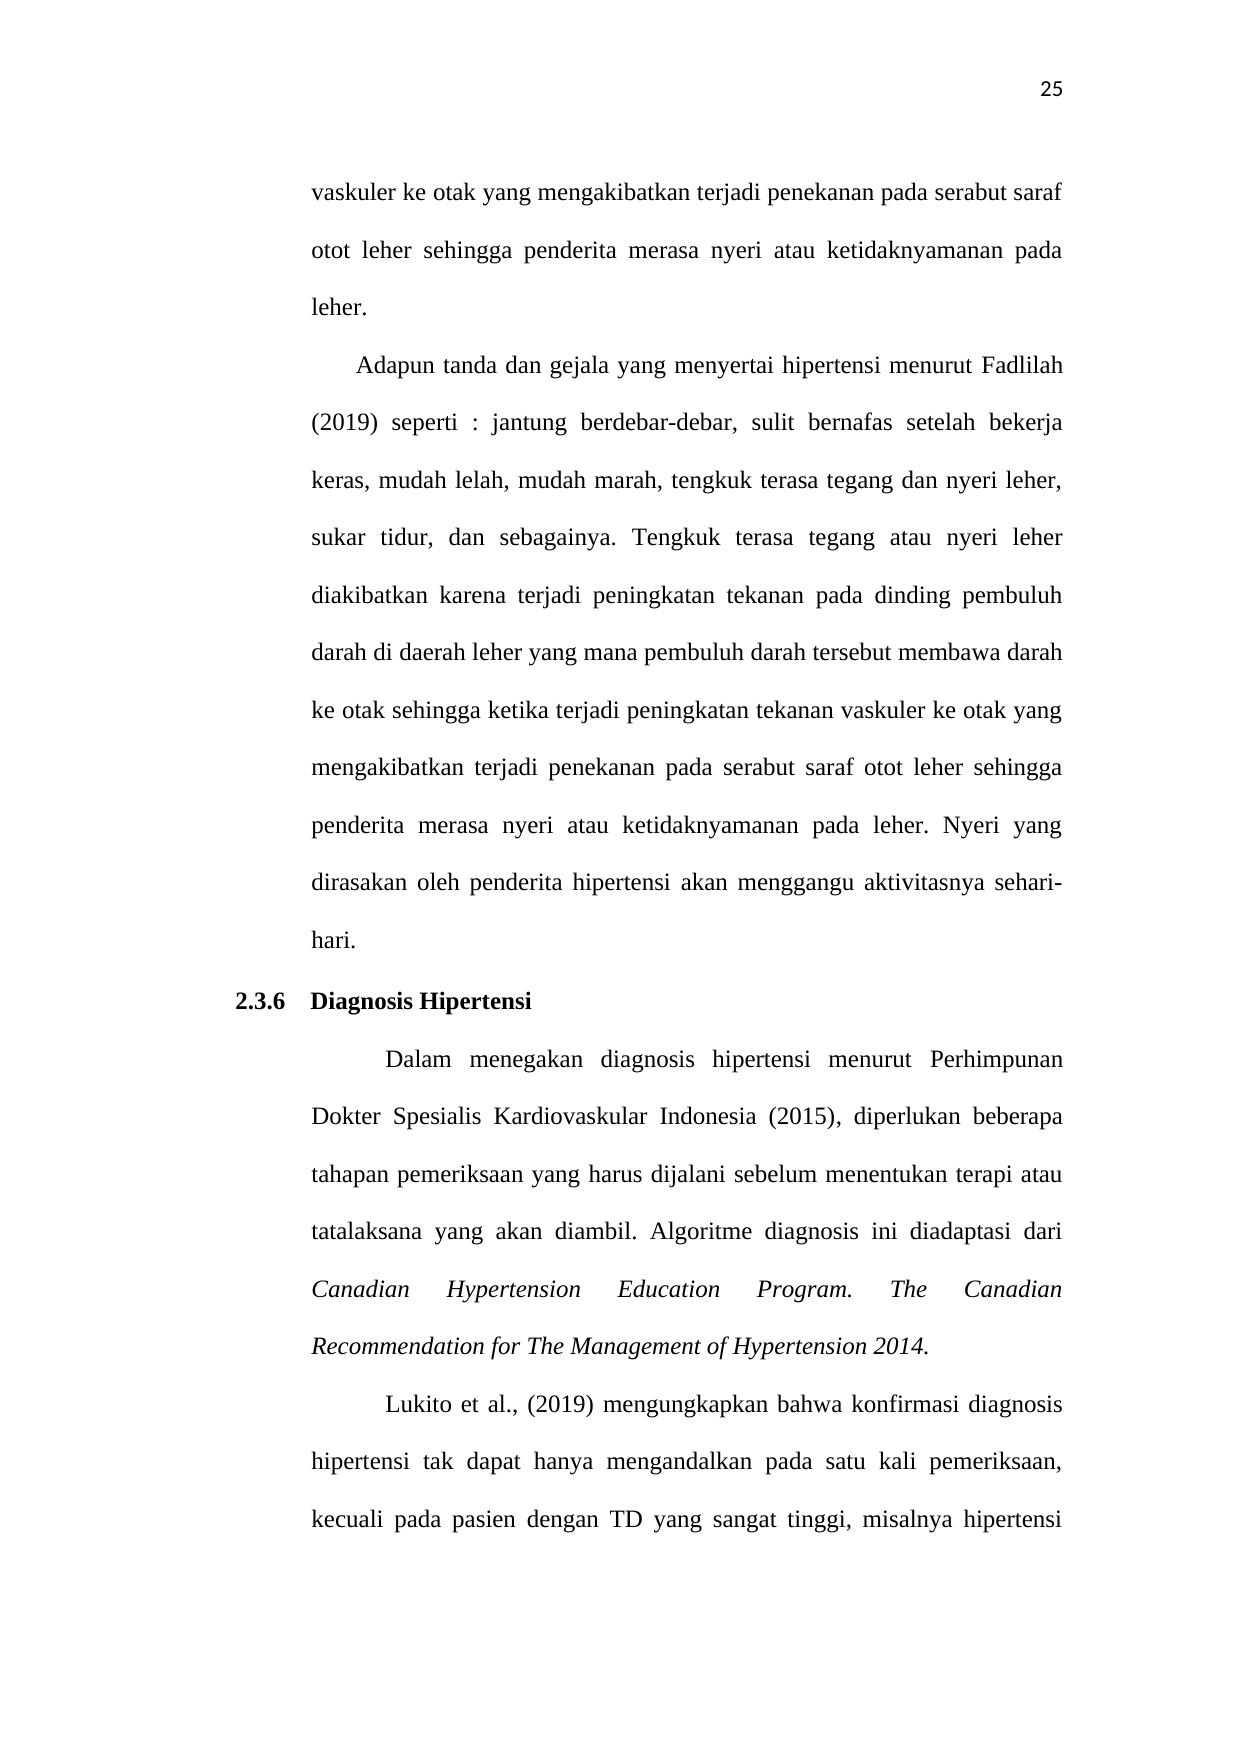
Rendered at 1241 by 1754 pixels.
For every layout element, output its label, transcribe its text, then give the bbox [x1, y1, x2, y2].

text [311, 1389, 1063, 1533]
text Dalam menegakan diagnosis hipertensi menurut Perhimpunan Dokter Spesialis Kardiovaskular Indonesia (2015), diperlukan beberapa tahapan pemeriksaan yang harus dijalani sebelum menentukan terapi atau tatalaksana yang akan diambil. Algoritme diagnosis ini diadaptasi dari Canadian Hypertension Education Program. The Canadian Recommendation for The Management of Hypertension 2014. [311, 1044, 1063, 1360]
text Adapun tanda dan gejala yang menyertai hipertensi menurut Fadlilah (2019) seperti : jantung berdebar-debar, sulit bernafas setelah bekerja keras, mudah lelah, mudah marah, tengkuk terasa tegang dan nyeri leher, sukar tidur, dan sebagainya. Tengkuk terasa tegang atau nyeri leher diakibatkan karena terjadi peningkatan tekanan pada dinding pembuluh darah di daerah leher yang mana pembuluh darah tersebut membawa darah ke otak sehingga ketika terjadi peningkatan tekanan vaskuler ke otak yang mengakibatkan terjadi penekanan pada serabut saraf otot leher sehingga penderita merasa nyeri atau ketidaknyamanan pada leher. Nyeri yang dirasakan oleh penderita hipertensi akan menggangu aktivitasnya sehari-hari. [311, 350, 1063, 953]
subtitle Diagnosis Hipertensi [235, 986, 1063, 1015]
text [311, 177, 1063, 321]
